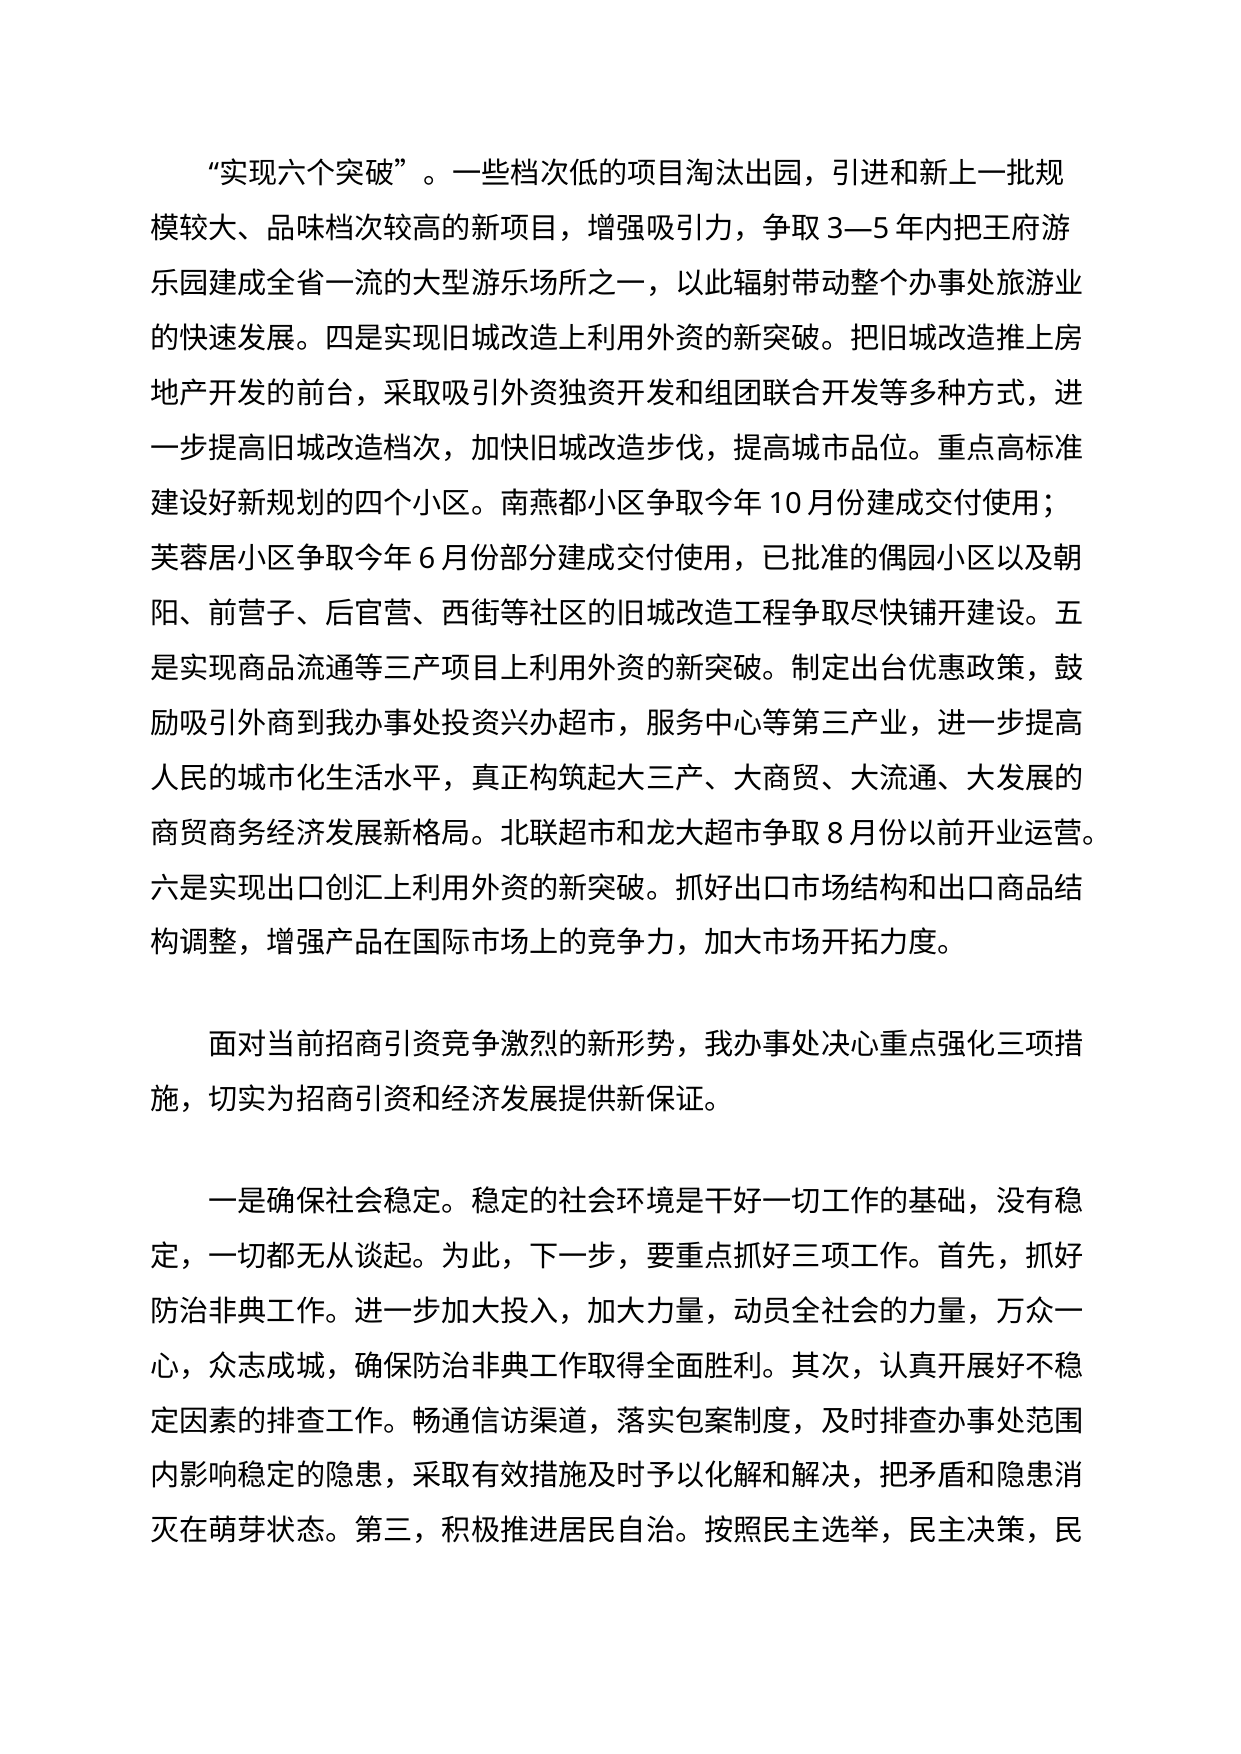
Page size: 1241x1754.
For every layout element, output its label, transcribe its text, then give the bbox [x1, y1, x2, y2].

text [150, 1177, 1090, 1549]
text “实现六个突破”。一些档次低的项目淘汰出园，引进和新上一批规模较大、品味档次较高的新项目，增强吸引力，争取3—5年内把王府游乐园建成全省一流的大型游乐场所之一，以此辐射带动整个办事处旅游业的快速发展。四是实现旧城改造上利用外资的新突破。把旧城改造推上房地产开发的前台，采取吸引外资独资开发和组团联合开发等多种方式，进一步提高旧城改造档次，加快旧城改造步伐，提高城市品位。重点高标准建设好新规划的四个小区。南燕都小区争取今年10月份建成交付使用；芙蓉居小区争取今年6月份部分建成交付使用，已批准的偶园小区以及朝阳、前营子、后官营、西街等社区的旧城改造工程争取尽快铺开建设。五是实现商品流通等三产项目上利用外资的新突破。制定出台优惠政策，鼓励吸引外商到我办事处投资兴办超市，服务中心等第三产业，进一步提高人民的城市化生活水平，真正构筑起大三产、大商贸、大流通、大发展的商贸商务经济发展新格局。北联超市和龙大超市争取8月份以前开业运营。六是实现出口创汇上利用外资的新突破。抓好出口市场结构和出口商品结构调整，增强产品在国际市场上的竞争力，加大市场开拓力度。 [150, 150, 1090, 961]
text 面对当前招商引资竞争激烈的新形势，我办事处决心重点强化三项措施，切实为招商引资和经济发展提供新保证。 [150, 1021, 1090, 1118]
